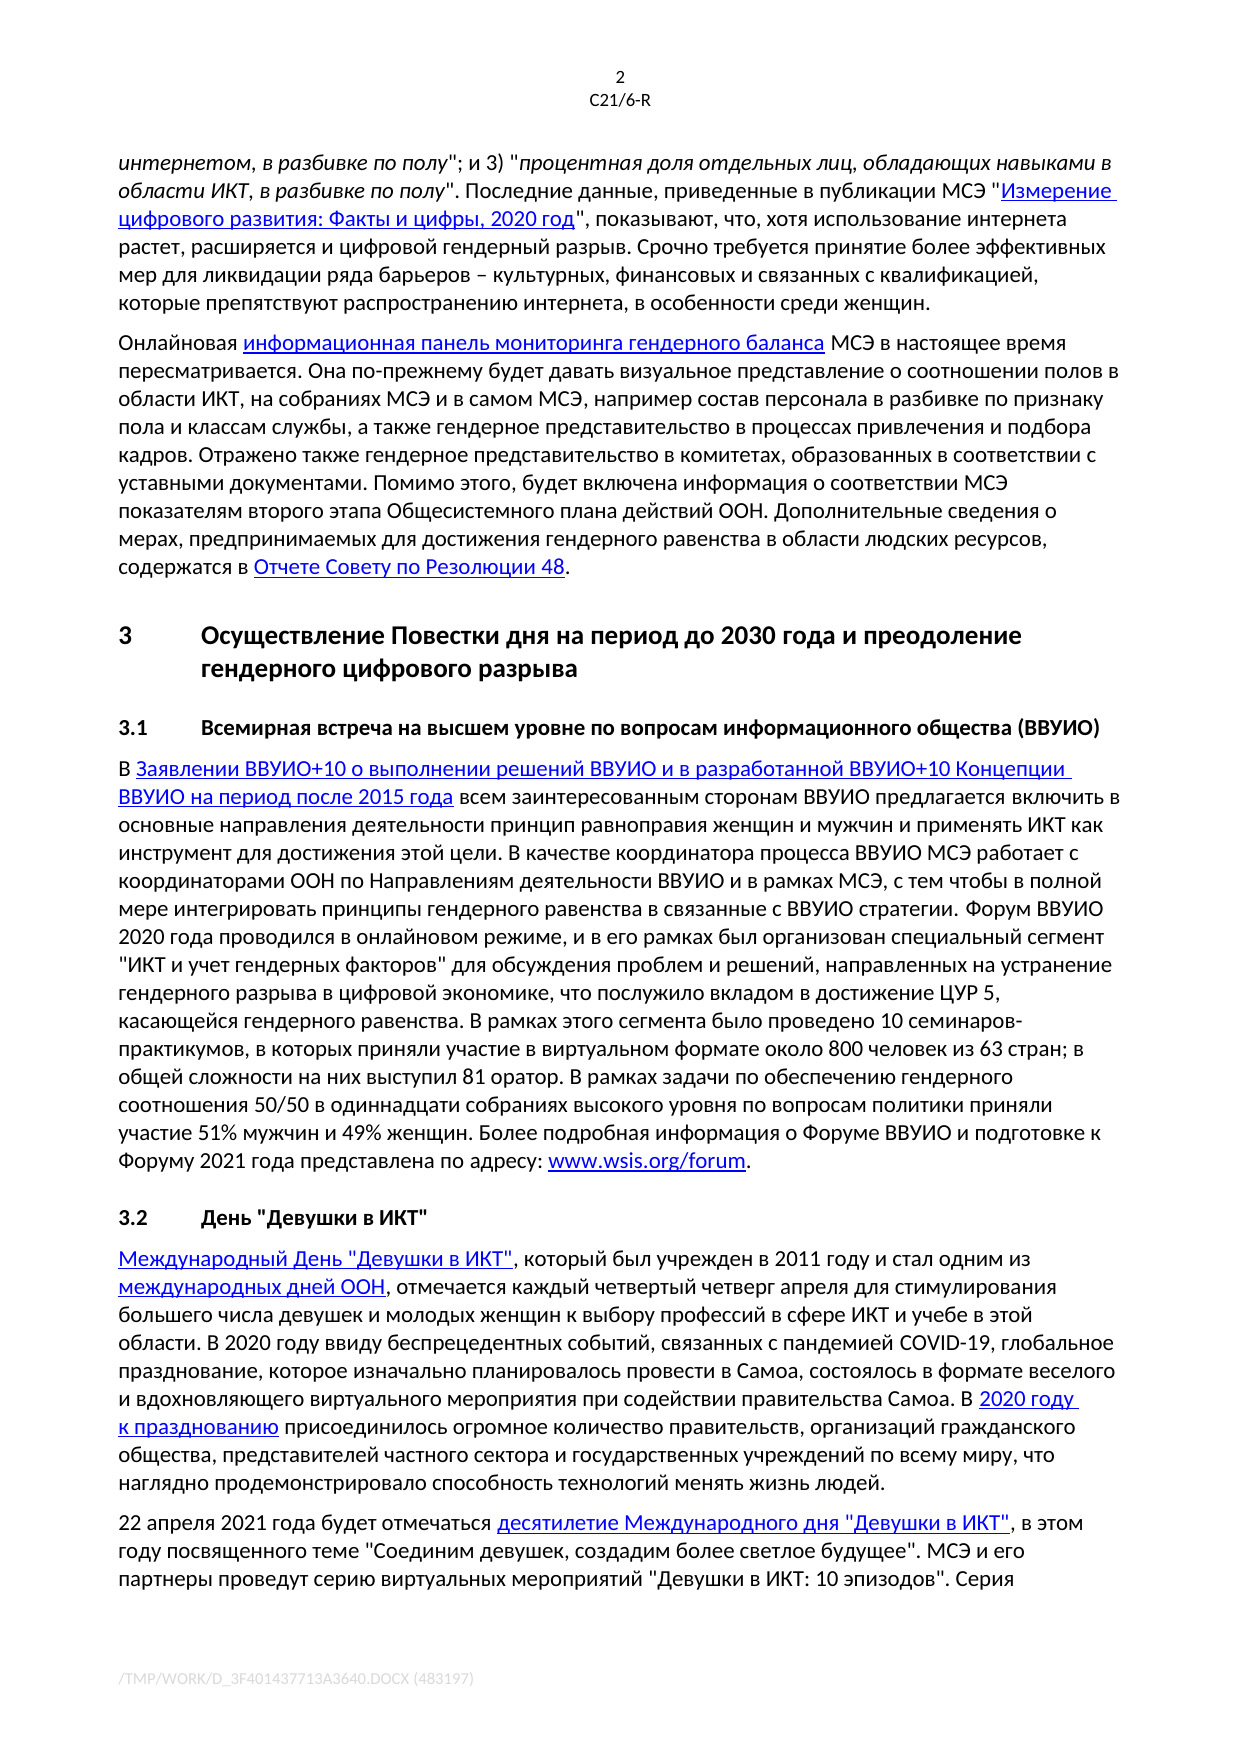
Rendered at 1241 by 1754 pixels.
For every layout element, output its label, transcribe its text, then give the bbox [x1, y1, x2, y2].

subtitle 3 Осуществление Повестки дня на период до 2030 года и преодоление гендерного цифрового разрыва [118, 618, 1122, 684]
text Международный День "Девушки в ИКТ", который был учрежден в 2011 году и стал одним из международных дней ООН, отмечается каждый четвертый четверг апреля для стимулирования большего числа девушек и молодых женщин к выбору профессий в сфере ИКТ и учебе в этой области. В 2020 году ввиду беспрецедентных событий, связанных с пандемией COVID-19, глобальное празднование, которое изначально планировалось провести в Самоа, состоялось в формате веселого и вдохновляющего виртуального мероприятия при содействии правительства Самоа. В 2020 году к празднованию присоединилось огромное количество правительств, организаций гражданского общества, представителей частного сектора и государственных учреждений по всему миру, что наглядно продемонстрировало способность технологий менять жизнь людей. [118, 1244, 1122, 1496]
text Онлайновая информационная панель мониторинга гендерного баланса МСЭ в настоящее время пересматривается. Она по-прежнему будет давать визуальное представление о соотношении полов в области ИКТ, на собраниях МСЭ и в самом МСЭ, например состав персонала в разбивке по признаку пола и классам службы, а также гендерное представительство в процессах привлечения и подбора кадров. Отражено также гендерное представительство в комитетах, образованных в соответствии с уставными документами. Помимо этого, будет включена информация о соответствии МСЭ показателям второго этапа Общесистемного плана действий ООН. Дополнительные сведения о мерах, предпринимаемых для достижения гендерного равенства в области людских ресурсов, содержатся в Отчете Совету по Резолюции 48. [118, 328, 1122, 581]
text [118, 148, 1122, 316]
text В Заявлении ВВУИО+10 о выполнении решений ВВУИО и в разработанной ВВУИО+10 Концепции ВВУИО на период после 2015 года всем заинтересованным сторонам ВВУИО предлагается включить в основные направления деятельности принцип равноправия женщин и мужчин и применять ИКТ как инструмент для достижения этой цели. В качестве координатора процесса ВВУИО МСЭ работает с координаторами ООН по Направлениям деятельности ВВУИО и в рамках МСЭ, с тем чтобы в полной мере интегрировать принципы гендерного равенства в связанные с ВВУИО стратегии. Форум ВВУИО 2020 года проводился в онлайновом режиме, и в его рамках был организован специальный сегмент "ИКТ и учет гендерных факторов" для обсуждения проблем и решений, направленных на устранение гендерного разрыва в цифровой экономике, что послужило вкладом в достижение ЦУР 5, касающейся гендерного равенства. В рамках этого сегмента было проведено 10 семинаров-практикумов, в которых приняли участие в виртуальном формате около 800 человек из 63 стран; в общей сложности на них выступил 81 оратор. В рамках задачи по обеспечению гендерного соотношения 50/50 в одиннадцати собраниях высокого уровня по вопросам политики приняли участие 51% мужчин и 49% женщин. Более подробная информация о Форуме ВВУИО и подготовке к Форуму 2021 года представлена по адресу: www.wsis.org/forum. [118, 754, 1122, 1174]
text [118, 1508, 1122, 1592]
subtitle 3.1 Всемирная встреча на высшем уровне по вопросам информационного общества (ВВУИО) [118, 713, 1122, 741]
subtitle 3.2 День "Девушки в ИКТ" [118, 1203, 1122, 1231]
